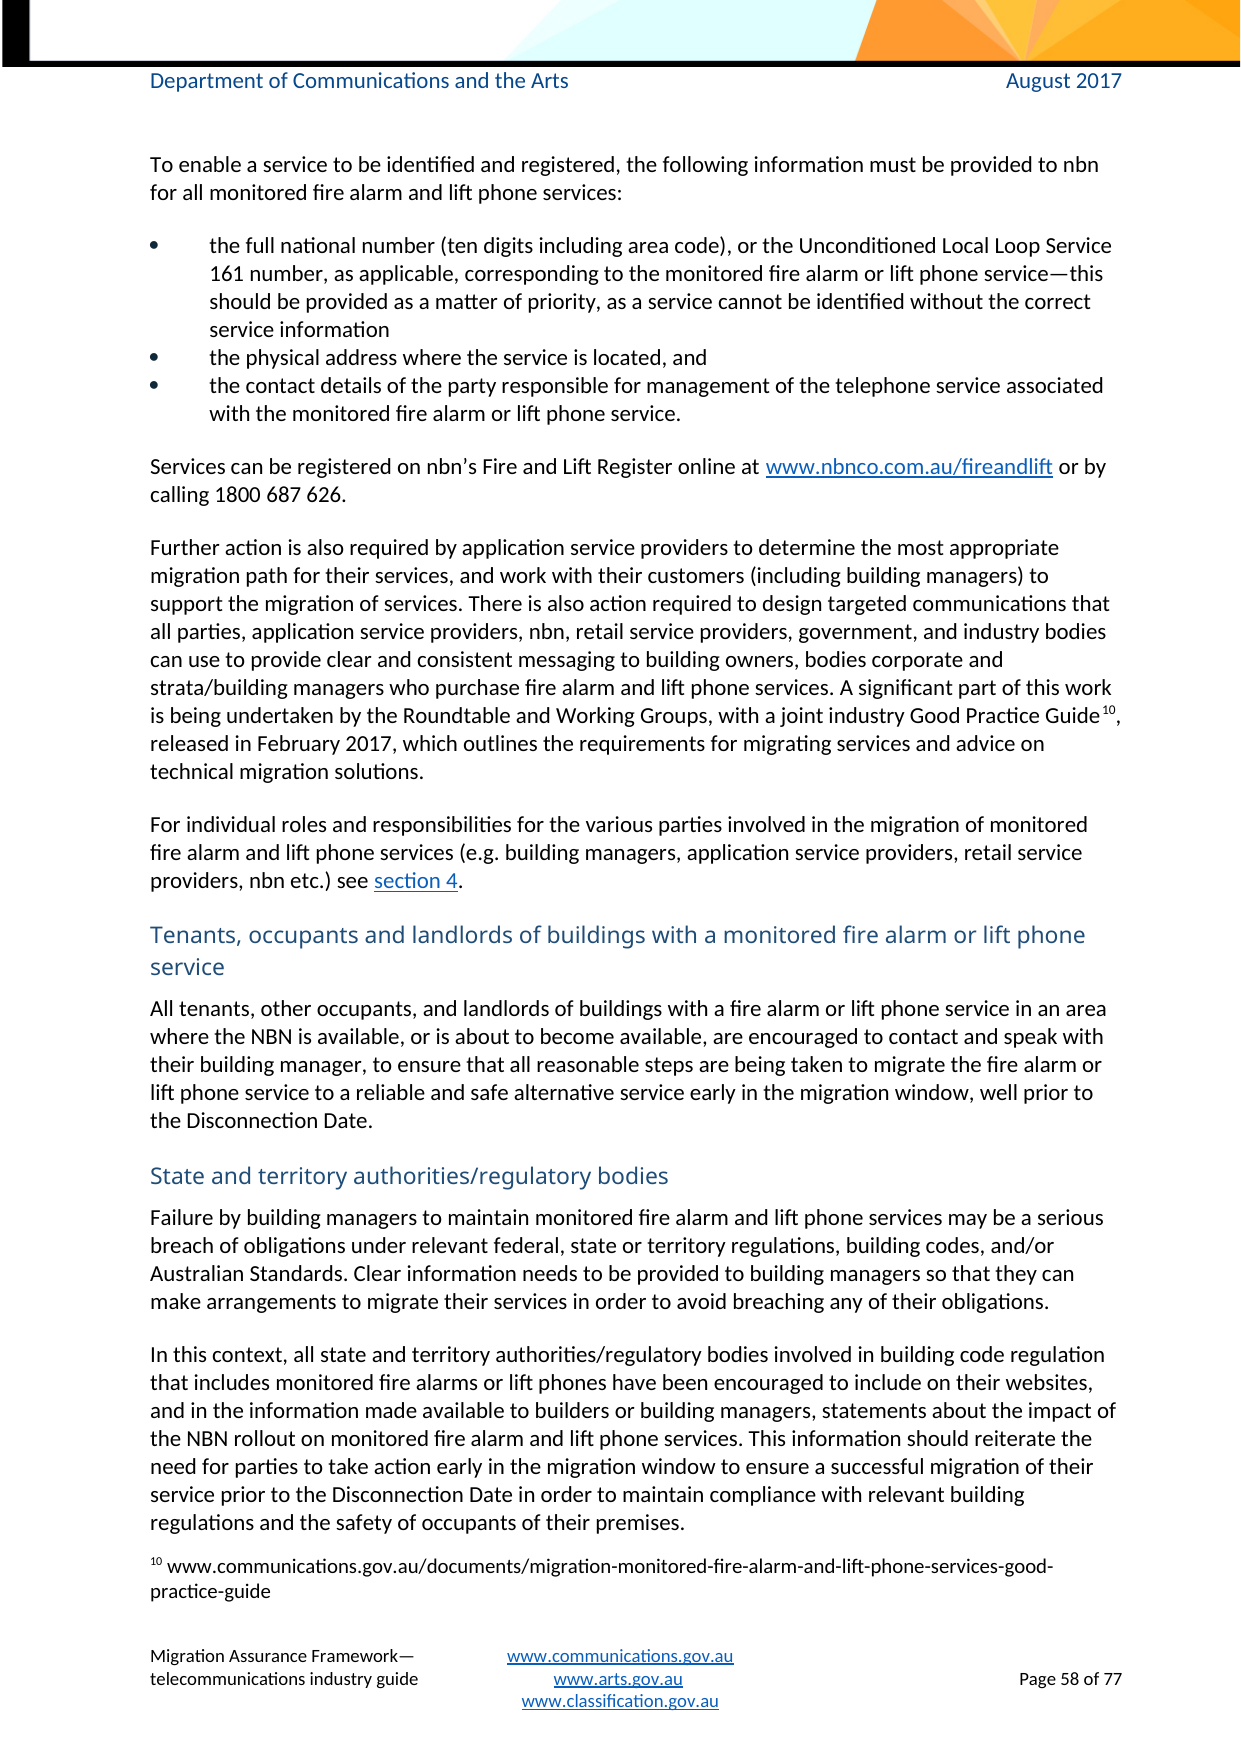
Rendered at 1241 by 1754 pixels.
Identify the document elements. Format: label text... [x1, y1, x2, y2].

text the full national number (ten digits including area code), or the Unconditioned Local Loop Service 161 number, as applicable, corresponding to the monitored fire alarm or lift phone service—this should be provided as a matter of priority, as a service cannot be identified without the correct service information [150, 231, 1122, 343]
text Further action is also required by application service providers to determine the most appropriate migration path for their services, and work with their customers (including building managers) to support the migration of services. There is also action required to design targeted communications that all parties, application service providers, nbn, retail service providers, government, and industry bodies can use to provide clear and consistent messaging to building owners, bodies corporate and strata/building managers who purchase fire alarm and lift phone services. A significant part of this work is being undertaken by the Roundtable and Working Groups, with a joint industry Good Practice Guide, released in February 2017, which outlines the requirements for migrating services and advice on technical migration solutions. [150, 533, 1122, 785]
subtitle State and territory authorities/regulatory bodies [150, 1159, 1122, 1191]
text Services can be registered on nbn’s Fire and Lift Register online at www.nbnco.com.au/fireandlift or by calling 1800 687 626. [150, 452, 1122, 508]
text the contact details of the party responsible for management of the telephone service associated with the monitored fire alarm or lift phone service. [150, 371, 1122, 427]
text Failure by building managers to maintain monitored fire alarm and lift phone services may be a serious breach of obligations under relevant federal, state or territory regulations, building codes, and/or Australian Standards. Clear information needs to be provided to building managers so that they can make arrangements to migrate their services in order to avoid breaching any of their obligations. [150, 1203, 1122, 1315]
text To enable a service to be identified and registered, the following information must be provided to nbn for all monitored fire alarm and lift phone services: [150, 150, 1122, 206]
text the physical address where the service is located, and [150, 343, 1122, 371]
picture [2, 0, 1241, 67]
text All tenants, other occupants, and landlords of buildings with a fire alarm or lift phone service in an area where the NBN is available, or is about to become available, are encouraged to contact and speak with their building manager, to ensure that all reasonable steps are being taken to migrate the fire alarm or lift phone service to a reliable and safe alternative service early in the migration window, well prior to the Disconnection Date. [150, 994, 1122, 1134]
text In this context, all state and territory authorities/regulatory bodies involved in building code regulation that includes monitored fire alarms or lift phones have been encouraged to include on their websites, and in the information made available to builders or building managers, statements about the impact of the NBN rollout on monitored fire alarm and lift phone services. This information should reiterate the need for parties to take action early in the migration window to ensure a successful migration of their service prior to the Disconnection Date in order to maintain compliance with relevant building regulations and the safety of occupants of their premises. [150, 1340, 1122, 1537]
text For individual roles and responsibilities for the various parties involved in the migration of monitored fire alarm and lift phone services (e.g. building managers, application service providers, retail service providers, nbn etc.) see section 4. [150, 810, 1122, 894]
subtitle Tenants, occupants and landlords of buildings with a monitored fire alarm or lift phone service [150, 919, 1122, 982]
